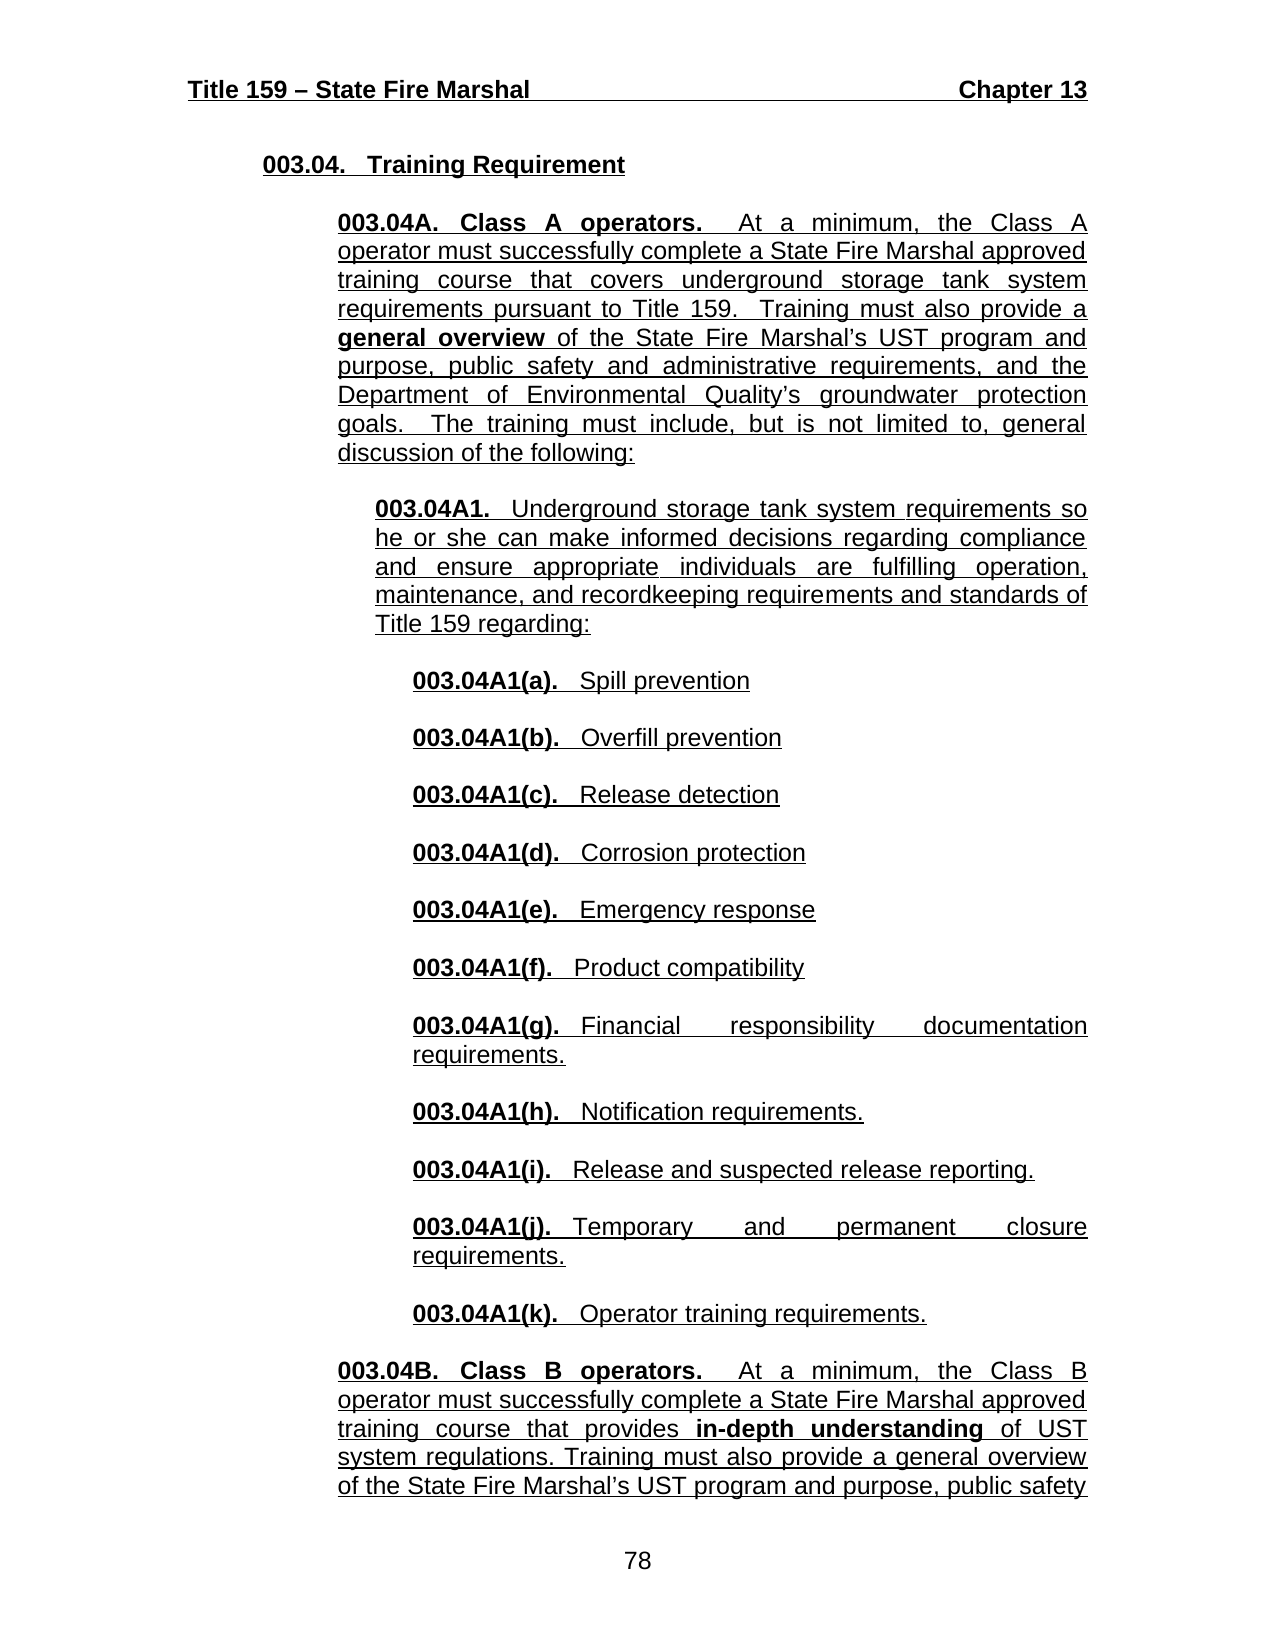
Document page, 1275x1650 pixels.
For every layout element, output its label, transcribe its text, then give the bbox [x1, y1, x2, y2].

list Underground storage tank system requirements so he or she can make informed decisions regarding compliance and ensure appropriate individuals are fulfilling operation, maintenance, and recordkeeping requirements and standards of Title 159 regarding: [375, 520, 1087, 548]
list Corrosion protection [412, 838, 1087, 867]
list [337, 1468, 1087, 1496]
list Product compatibility [412, 953, 1087, 982]
list Overfill prevention [412, 723, 1087, 752]
list Training Requirement [262, 150, 1087, 179]
list Temporary and permanent closure requirements. [412, 1212, 1087, 1237]
list Release detection [412, 781, 1087, 810]
list Temporary and permanent closure requirements. [412, 1238, 1087, 1270]
list Notification requirements. [412, 1097, 1087, 1126]
list Spill prevention [412, 666, 1087, 695]
list Financial responsibility documentation requirements. [412, 1011, 1087, 1036]
list Operator training requirements. [412, 1298, 1087, 1327]
list Underground storage tank system requirements so he or she can make informed decisions regarding compliance and ensure appropriate individuals are fulfilling operation, maintenance, and recordkeeping requirements and standards of Title 159 regarding: [375, 578, 1087, 605]
list Underground storage tank system requirements so he or she can make informed decisions regarding compliance and ensure appropriate individuals are fulfilling operation, maintenance, and recordkeeping requirements and standards of Title 159 regarding: [375, 606, 1087, 638]
list Underground storage tank system requirements so he or she can make informed decisions regarding compliance and ensure appropriate individuals are fulfilling operation, maintenance, and recordkeeping requirements and standards of Title 159 regarding: [375, 549, 1087, 577]
list Release and suspected release reporting. [412, 1155, 1087, 1183]
list Emergency response [412, 896, 1087, 925]
list Financial responsibility documentation requirements. [412, 1037, 1087, 1068]
list Underground storage tank system requirements so he or she can make informed decisions regarding compliance and ensure appropriate individuals are fulfilling operation, maintenance, and recordkeeping requirements and standards of Title 159 regarding: [375, 495, 1087, 519]
